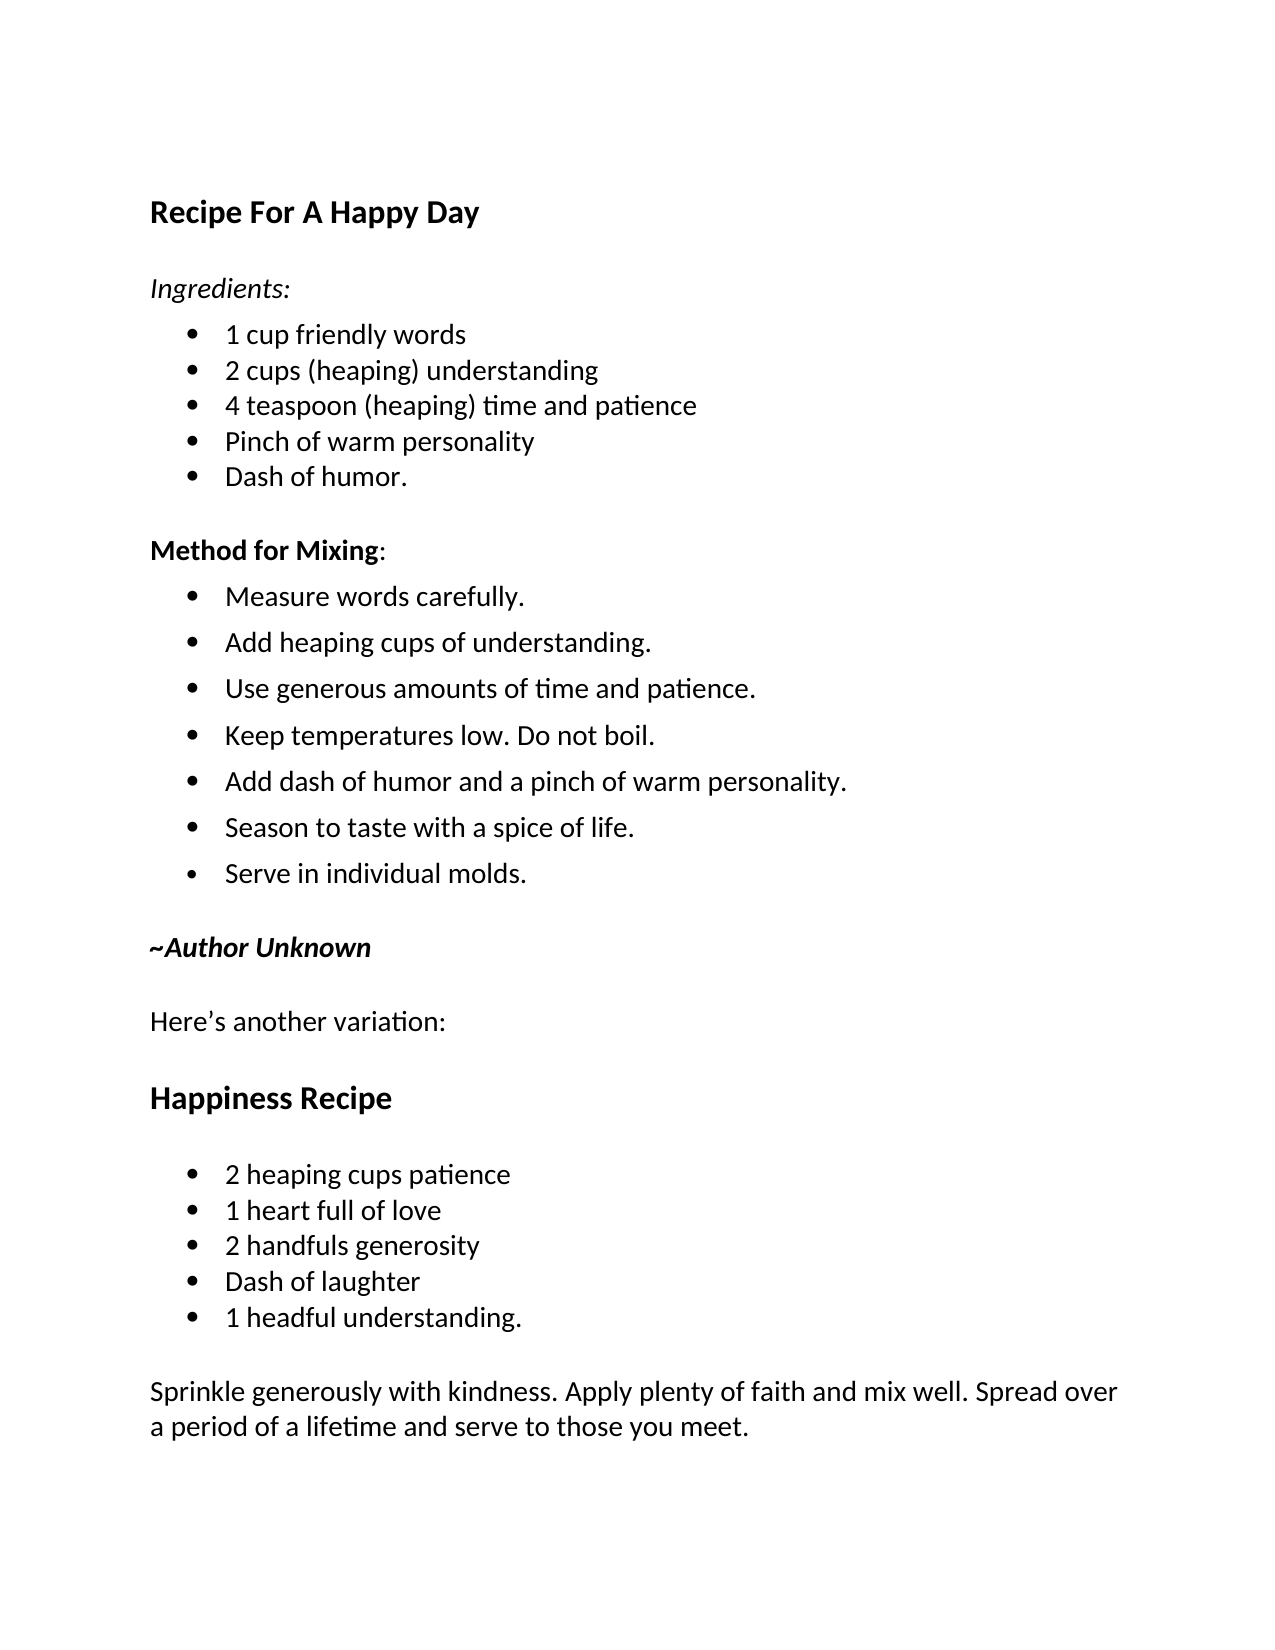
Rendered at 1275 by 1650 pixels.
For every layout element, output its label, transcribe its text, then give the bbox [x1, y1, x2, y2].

list 4 teaspoon (heaping) time and patience [187, 387, 1125, 423]
list Dash of laughter [187, 1263, 1125, 1299]
list Keep temperatures low. Do not boil. [187, 717, 1125, 752]
list Add dash of humor and a pinch of warm personality. [187, 763, 1125, 798]
text Method for Mixing: [150, 532, 1125, 568]
text Happiness Recipe [150, 1077, 1125, 1146]
list Dash of humor. [187, 458, 1125, 522]
text ~Author Unknown [150, 929, 1125, 992]
list Serve in individual molds. [187, 855, 1125, 918]
list Use generous amounts of time and patience. [187, 671, 1125, 706]
text Sprinkle generously with kindness. Apply plenty of faith and mix well. Spread over a period of a lifetime and serve to those you meet. [150, 1373, 1125, 1472]
list 2 handfuls generosity [187, 1227, 1125, 1263]
text Here’s another variation: [150, 1003, 1125, 1067]
list 1 heart full of love [187, 1192, 1125, 1227]
text Recipe For A Happy Day [150, 150, 1125, 259]
list Pinch of warm personality [187, 423, 1125, 458]
list Season to taste with a spice of life. [187, 809, 1125, 844]
list 2 cups (heaping) understanding [187, 352, 1125, 387]
list 1 cup friendly words [187, 316, 1125, 352]
text Ingredients: [150, 270, 1125, 306]
list 2 heaping cups patience [187, 1156, 1125, 1192]
list 1 headful understanding. [187, 1299, 1125, 1362]
list Add heaping cups of understanding. [187, 624, 1125, 660]
list Measure words carefully. [187, 578, 1125, 614]
